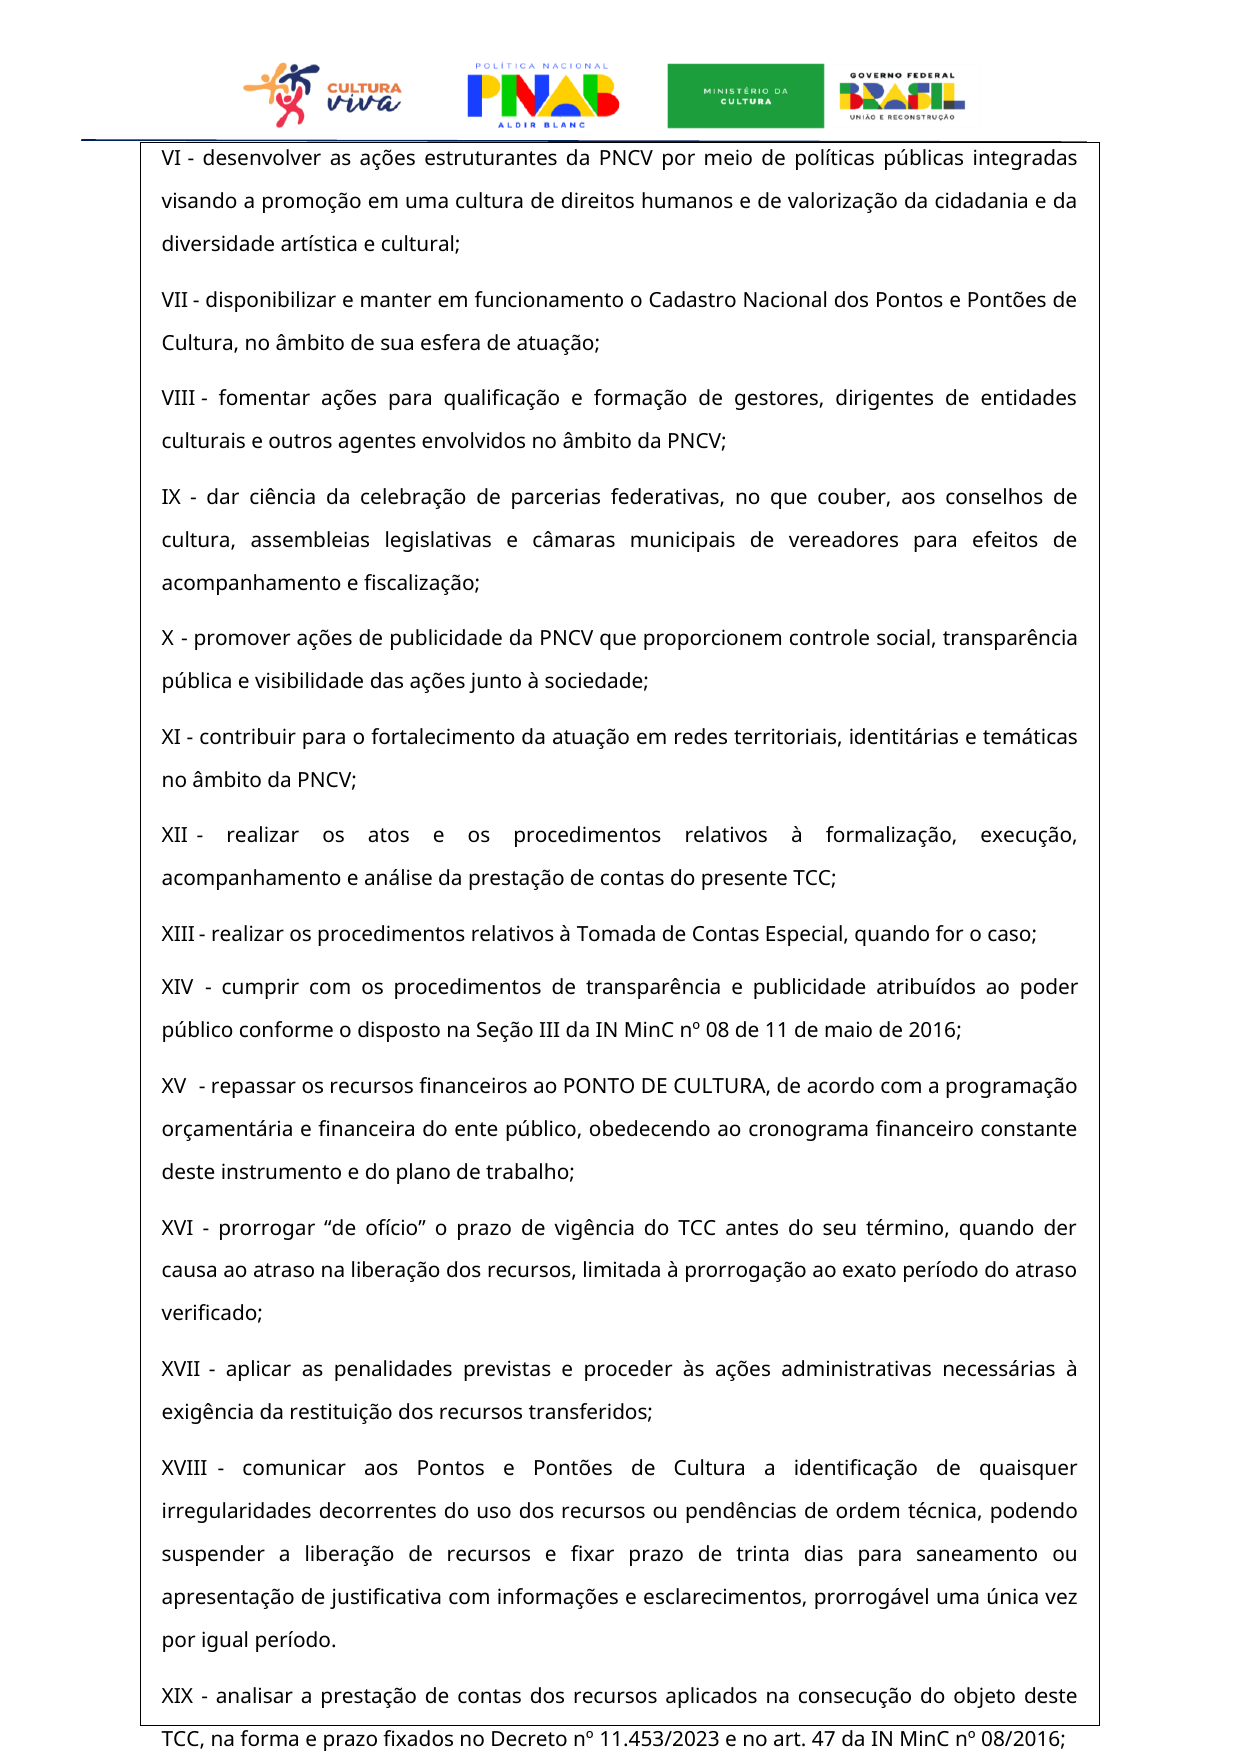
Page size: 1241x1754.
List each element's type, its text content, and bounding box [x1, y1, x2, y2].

table_header - desenvolver as ações estruturantes da PNCV por meio de políticas públicas integradas visando a promoção em uma cultura de direitos humanos e de valorização da cidadania e da diversidade artística e cultural; - disponibilizar e manter em funcionamento o Cadastro Nacional dos Pontos e Pontões de Cultura, no âmbito de sua esfera de atuação; - fomentar ações para qualificação e formação de gestores, dirigentes de entidades culturais e outros agentes envolvidos no âmbito da PNCV; - dar ciência da celebração de parcerias federativas, no que couber, aos conselhos de cultura, assembleias legislativas e câmaras municipais de vereadores para efeitos de acompanhamento e fiscalização; - promover ações de publicidade da PNCV que proporcionem controle social, transparência pública e visibilidade das ações junto à sociedade; - contribuir para o fortalecimento da atuação em redes territoriais, identitárias e temáticas no âmbito da PNCV; - realizar os atos e os procedimentos relativos à formalização, execução, acompanhamento e análise da prestação de contas do presente TCC; - realizar os procedimentos relativos à Tomada de Contas Especial, quando for o caso; - cumprir com os procedimentos de transparência e publicidade atribuídos ao poder público conforme o disposto na Seção III da IN MinC nº 08 de 11 de maio de 2016; - repassar os recursos financeiros ao PONTO DE CULTURA, de acordo com a programação orçamentária e financeira do ente público, obedecendo ao cronograma financeiro constante deste instrumento e do plano de trabalho; - prorrogar “de ofício” o prazo de vigência do TCC antes do seu término, quando der causa ao atraso na liberação dos recursos, limitada à prorrogação ao exato período do atraso verificado; - aplicar as penalidades previstas e proceder às ações administrativas necessárias à exigência da restituição dos recursos transferidos; - comunicar aos Pontos e Pontões de Cultura a identificação de quaisquer irregularidades decorrentes do uso dos recursos ou pendências de ordem técnica, podendo suspender a liberação de recursos e fixar prazo de trinta dias para saneamento ou apresentação de justificativa com informações e esclarecimentos, prorrogável uma única vez por igual período. - analisar a prestação de contas dos recursos aplicados na consecução do objeto deste TCC, na forma e prazo fixados no Decreto nº 11.453/2023 e no art. 47 da IN MinC nº 08/2016; - nos casos em que o PONTO DE CULTURA não apresentar o Relatório de Execução do Objeto ou o Relatório de Execução Financeira nos prazos devidos, enviar notificação exigindo que o faça no [141, 143, 1099, 1725]
picture [188, 54, 993, 140]
